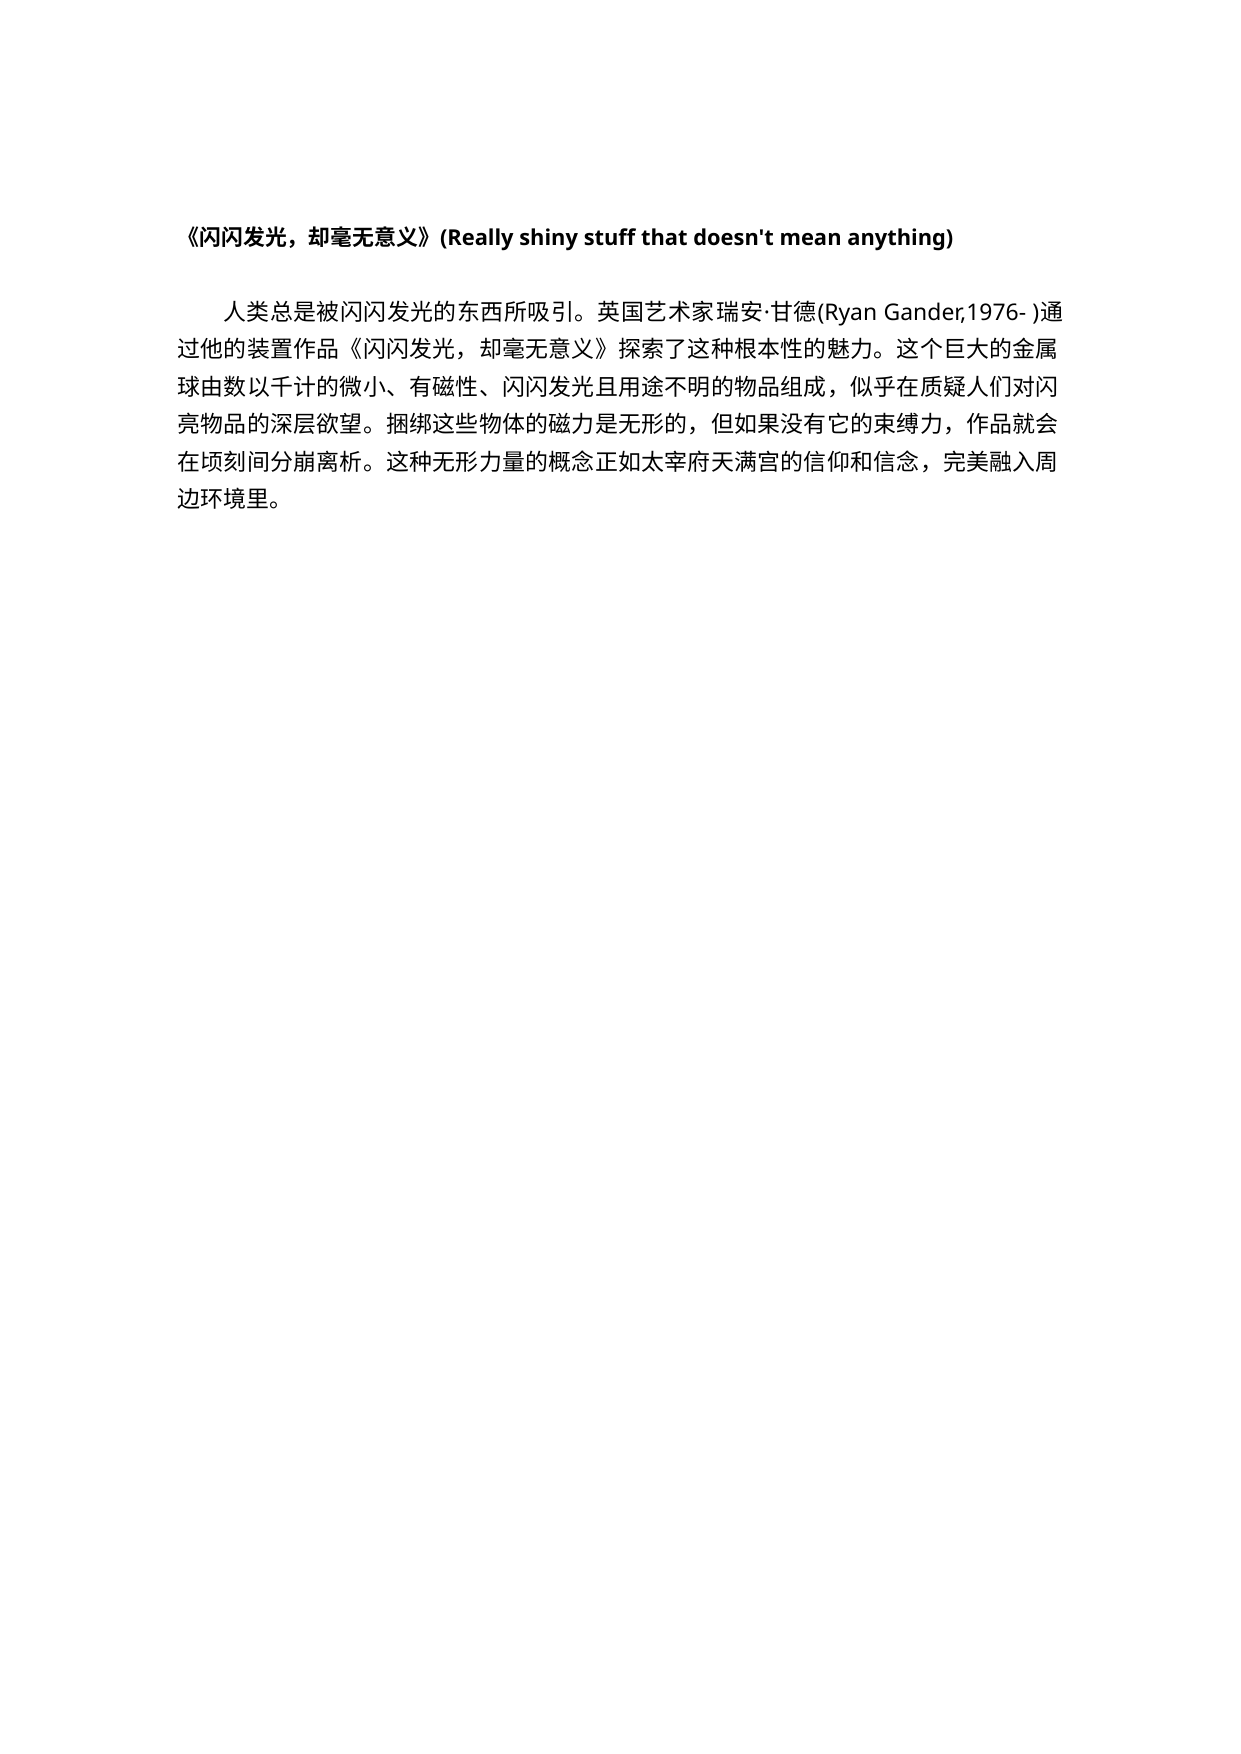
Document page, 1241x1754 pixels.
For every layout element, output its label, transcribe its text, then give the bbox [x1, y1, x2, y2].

text 《闪闪发光，却毫无意义》(Really shiny stuff that doesn't mean anything) [177, 217, 1063, 254]
text 人类总是被闪闪发光的东西所吸引。英国艺术家瑞安·甘德(Ryan Gander,1976- )通过他的装置作品《闪闪发光，却毫无意义》探索了这种根本性的魅力。这个巨大的金属球由数以千计的微小、有磁性、闪闪发光且用途不明的物品组成，似乎在质疑人们对闪亮物品的深层欲望。捆绑这些物体的磁力是无形的，但如果没有它的束缚力，作品就会在顷刻间分崩离析。这种无形力量的概念正如太宰府天满宫的信仰和信念，完美融入周边环境里。 [177, 292, 1063, 517]
